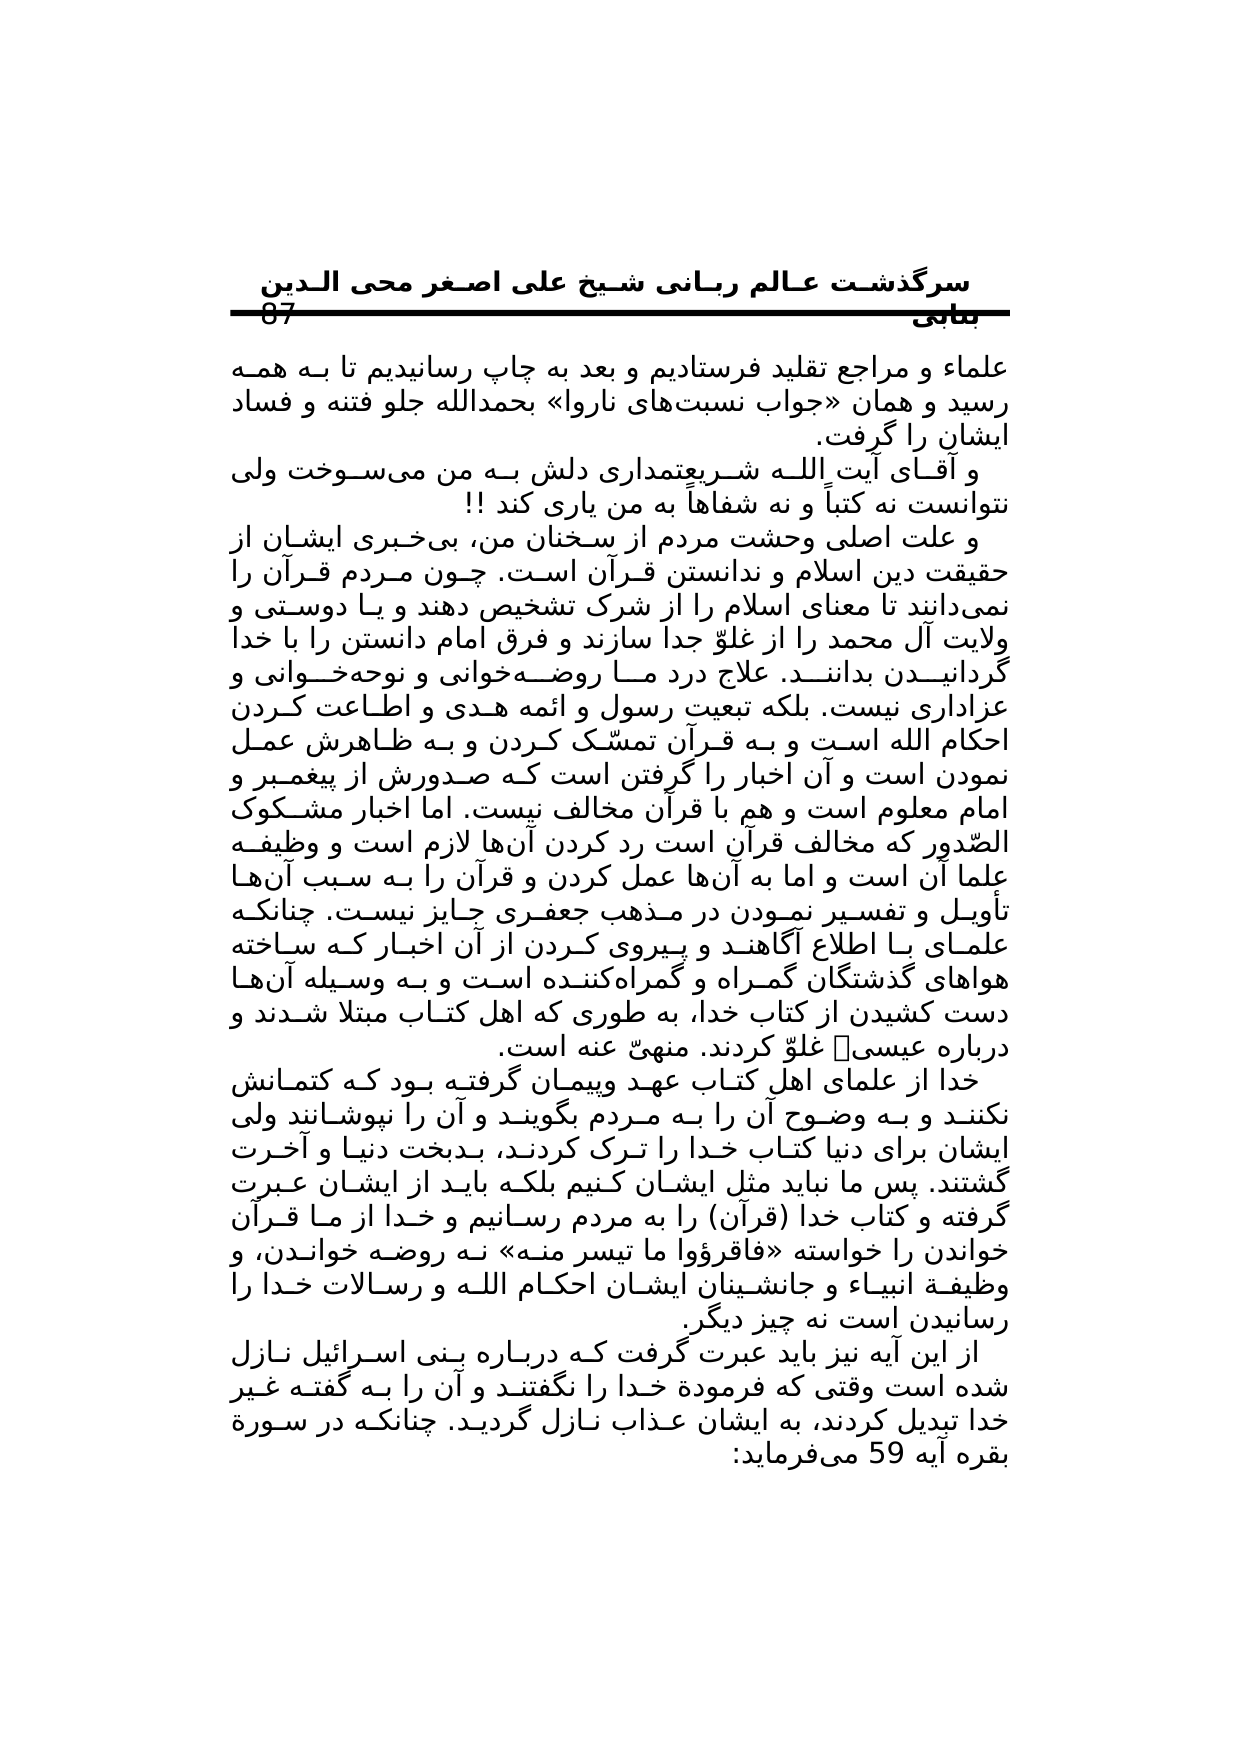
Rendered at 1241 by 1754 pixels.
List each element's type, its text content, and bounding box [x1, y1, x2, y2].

text و آقای آیت الله شریعتمداری دلش به من می‌سوخت ولی نتوانست نه کتباً و نه شفاهاً به من یاری کند !! [230, 452, 1010, 520]
text از این آیه نیز باید عبرت گرفت که درباره بنی اسرائیل نازل شده است وقتی که فرمودة خدا را نگفتند و آن را به گفته غیر خدا تبدیل کردند، به ایشان عذاب نازل گردید. چنانکه در سورة بقره آیه 59 می‌فرماید: [230, 1335, 1010, 1471]
text و علت اصلی وحشت مردم از سخنان من، بی‌خبری ایشان از حقیقت دین اسلام و ندانستن قرآن است. چون مردم قرآن را نمی‌دانند تا معنای اسلام را از شرک تشخیص دهند و یا دوستی و ولایت آل محمد را از غلوّ جدا سازند و فرق امام دانستن را با خدا گردانیدن بدانند. علاج درد ما روضه‌خوانی و نوحه‌خوانی و عزاداری نیست. بلکه تبعیت رسول و ائمه هدی و اطاعت کردن احکام الله است و به قرآن تمسّک کردن و به ظاهرش عمل نمودن است و آن اخبار را گرفتن است که صدورش از پیغمبر و امام معلوم است و هم با قرآن مخالف نیست. اما اخبار مشکوک الصّدور که مخالف قرآن است رد کردن آن‌ها لازم است و وظیفه علما آن است و اما به آن‌ها عمل کردن و قرآن را به سبب آن‌ها تأویل و تفسیر نمودن در مذهب جعفری جایز نیست. چنانکه علمای با اطلاع آگاهند و پیروی کردن از آن اخبار که ساخته هواهای گذشتگان گمراه و گمراه‌کننده است و به وسیله آن‌ها دست کشیدن از کتاب خدا، به طوری که اهل کتاب مبتلا شدند و درباره عیسی غلوّ کردند. منهیّ عنه است. [230, 520, 1010, 1063]
text خدا از علمای اهل کتاب عهد وپیمان گرفته بود که کتمانش نکنند و به وضوح آن را به مردم بگویند و آن را نپوشانند ولی ایشان برای دنیا کتاب خدا را ترک کردند، بدبخت دنیا و آخرت گشتند. پس ما نباید مثل ایشان کنیم بلکه باید از ایشان عبرت گرفته و کتاب خدا (قرآن) را به مردم رسانیم و خدا از ما قرآن خواندن را خواسته «فاقرؤوا ما تیسر منه» نه روضه خواندن، و وظیفة انبیاء و جانشینان ایشان احکام الله و رسالات خدا را رسانیدن است نه چیز دیگر. [230, 1063, 1010, 1335]
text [230, 350, 1010, 452]
